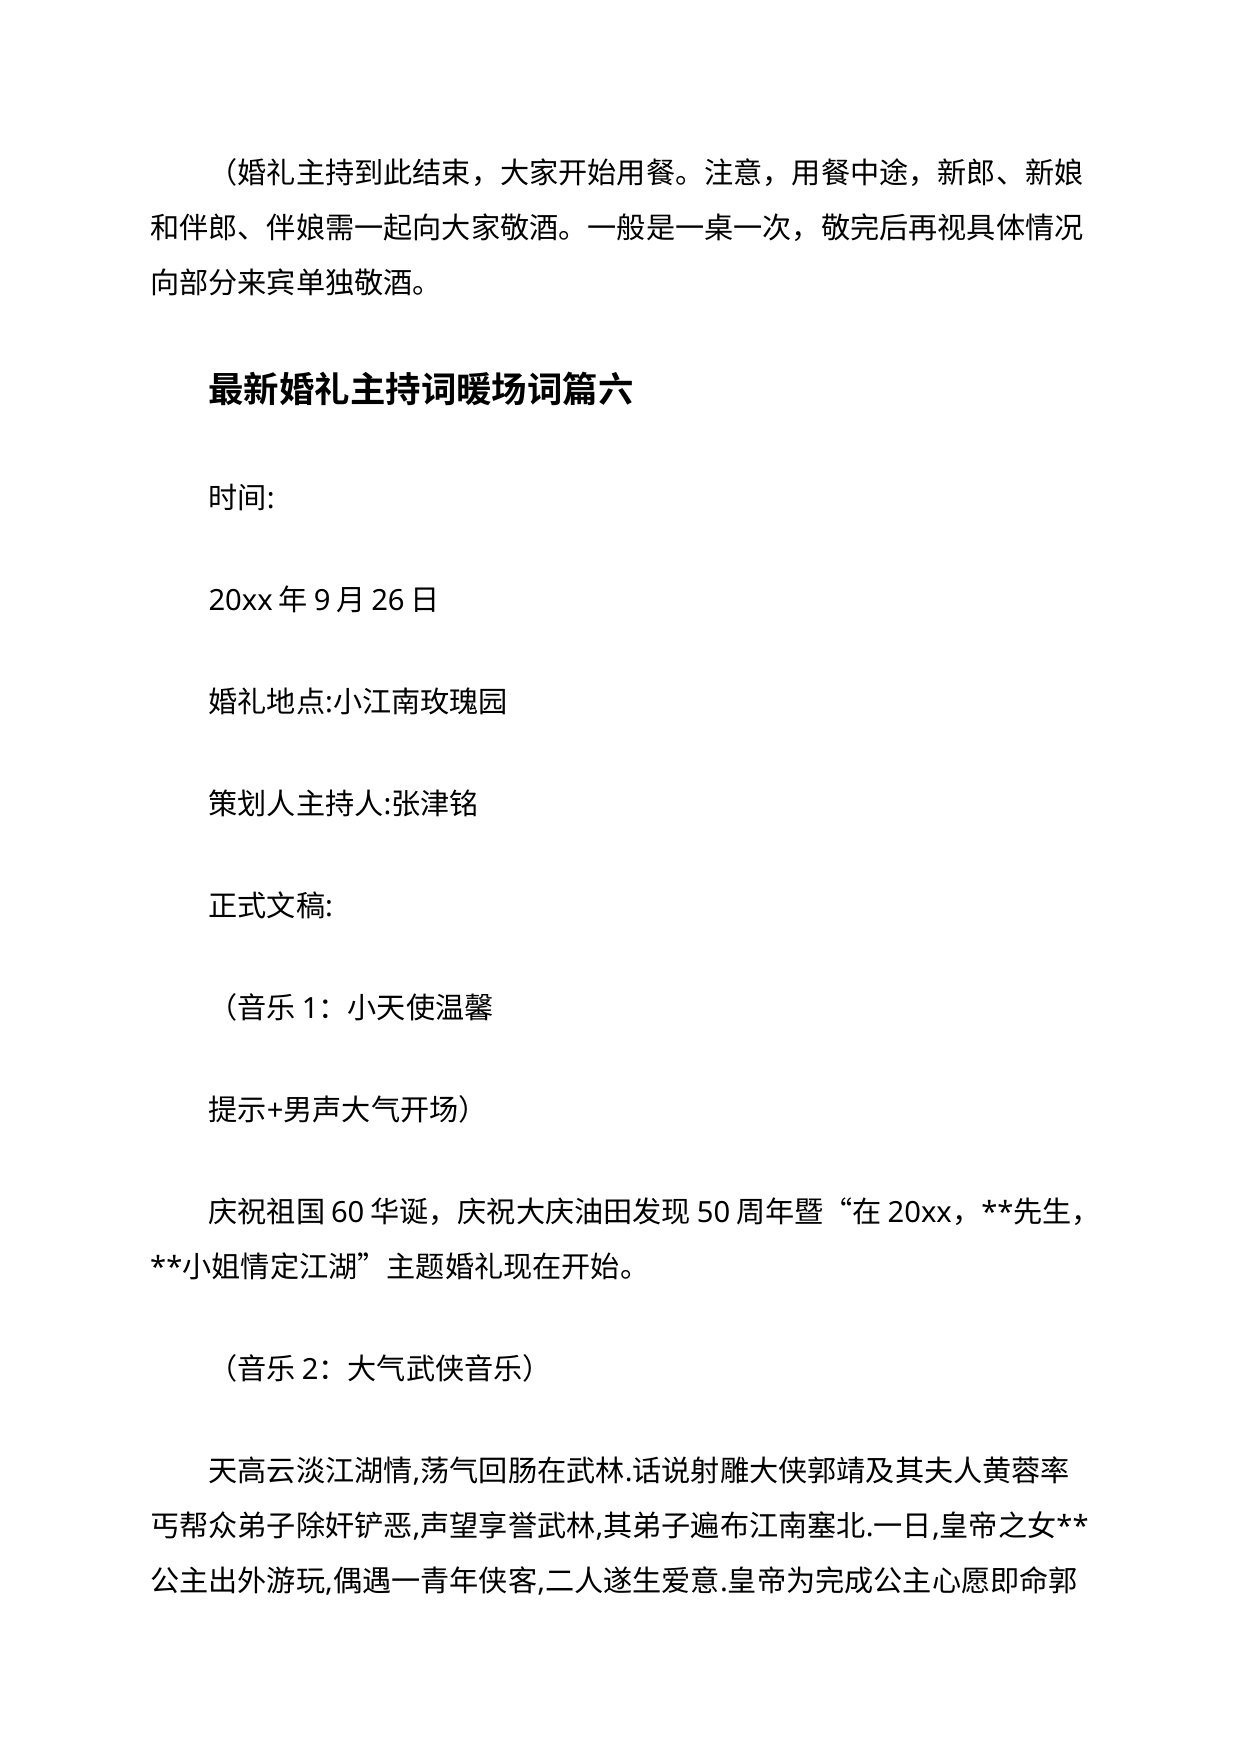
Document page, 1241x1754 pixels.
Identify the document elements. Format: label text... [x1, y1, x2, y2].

text （音乐2：大气武侠音乐） [150, 1346, 1090, 1388]
text （音乐1：小天使温馨 [150, 985, 1090, 1027]
text 庆祝祖国60华诞，庆祝大庆油田发现50周年暨“在20xx，**先生，**小姐情定江湖”主题婚礼现在开始。 [150, 1189, 1090, 1286]
text （婚礼主持到此结束，大家开始用餐。注意，用餐中途，新郎、新娘和伴郎、伴娘需一起向大家敬酒。一般是一桌一次，敬完后再视具体情况向部分来宾单独敬酒。 [150, 150, 1090, 302]
text 正式文稿: [150, 883, 1090, 925]
text 策划人主持人:张津铭 [150, 781, 1090, 823]
text 婚礼地点:小江南玫瑰园 [150, 679, 1090, 721]
text 时间: [150, 475, 1090, 517]
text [150, 1448, 1090, 1600]
text 最新婚礼主持词暖场词篇六 [150, 362, 1090, 413]
text 20xx年9月26日 [150, 577, 1090, 619]
text 提示+男声大气开场） [150, 1087, 1090, 1129]
